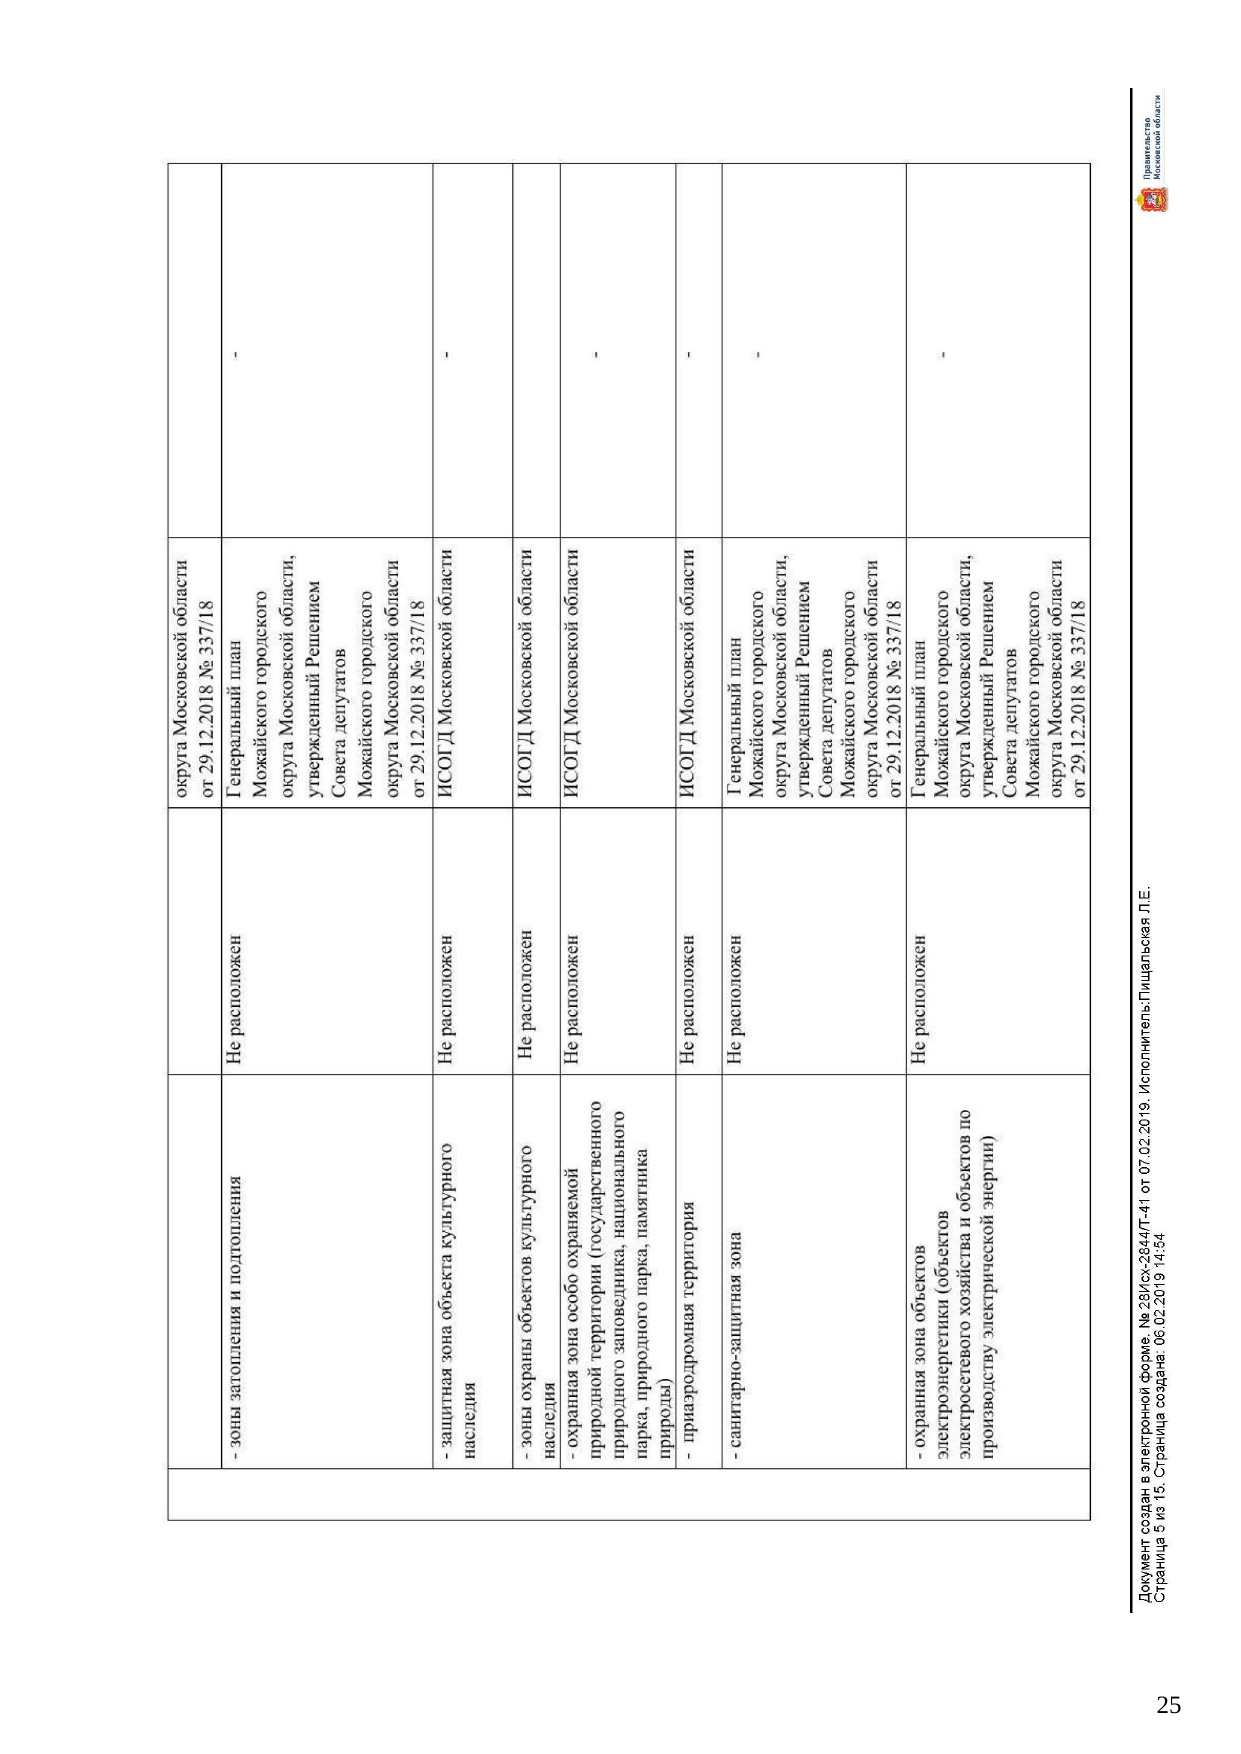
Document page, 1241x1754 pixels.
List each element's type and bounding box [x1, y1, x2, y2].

picture [103, 88, 1182, 1613]
